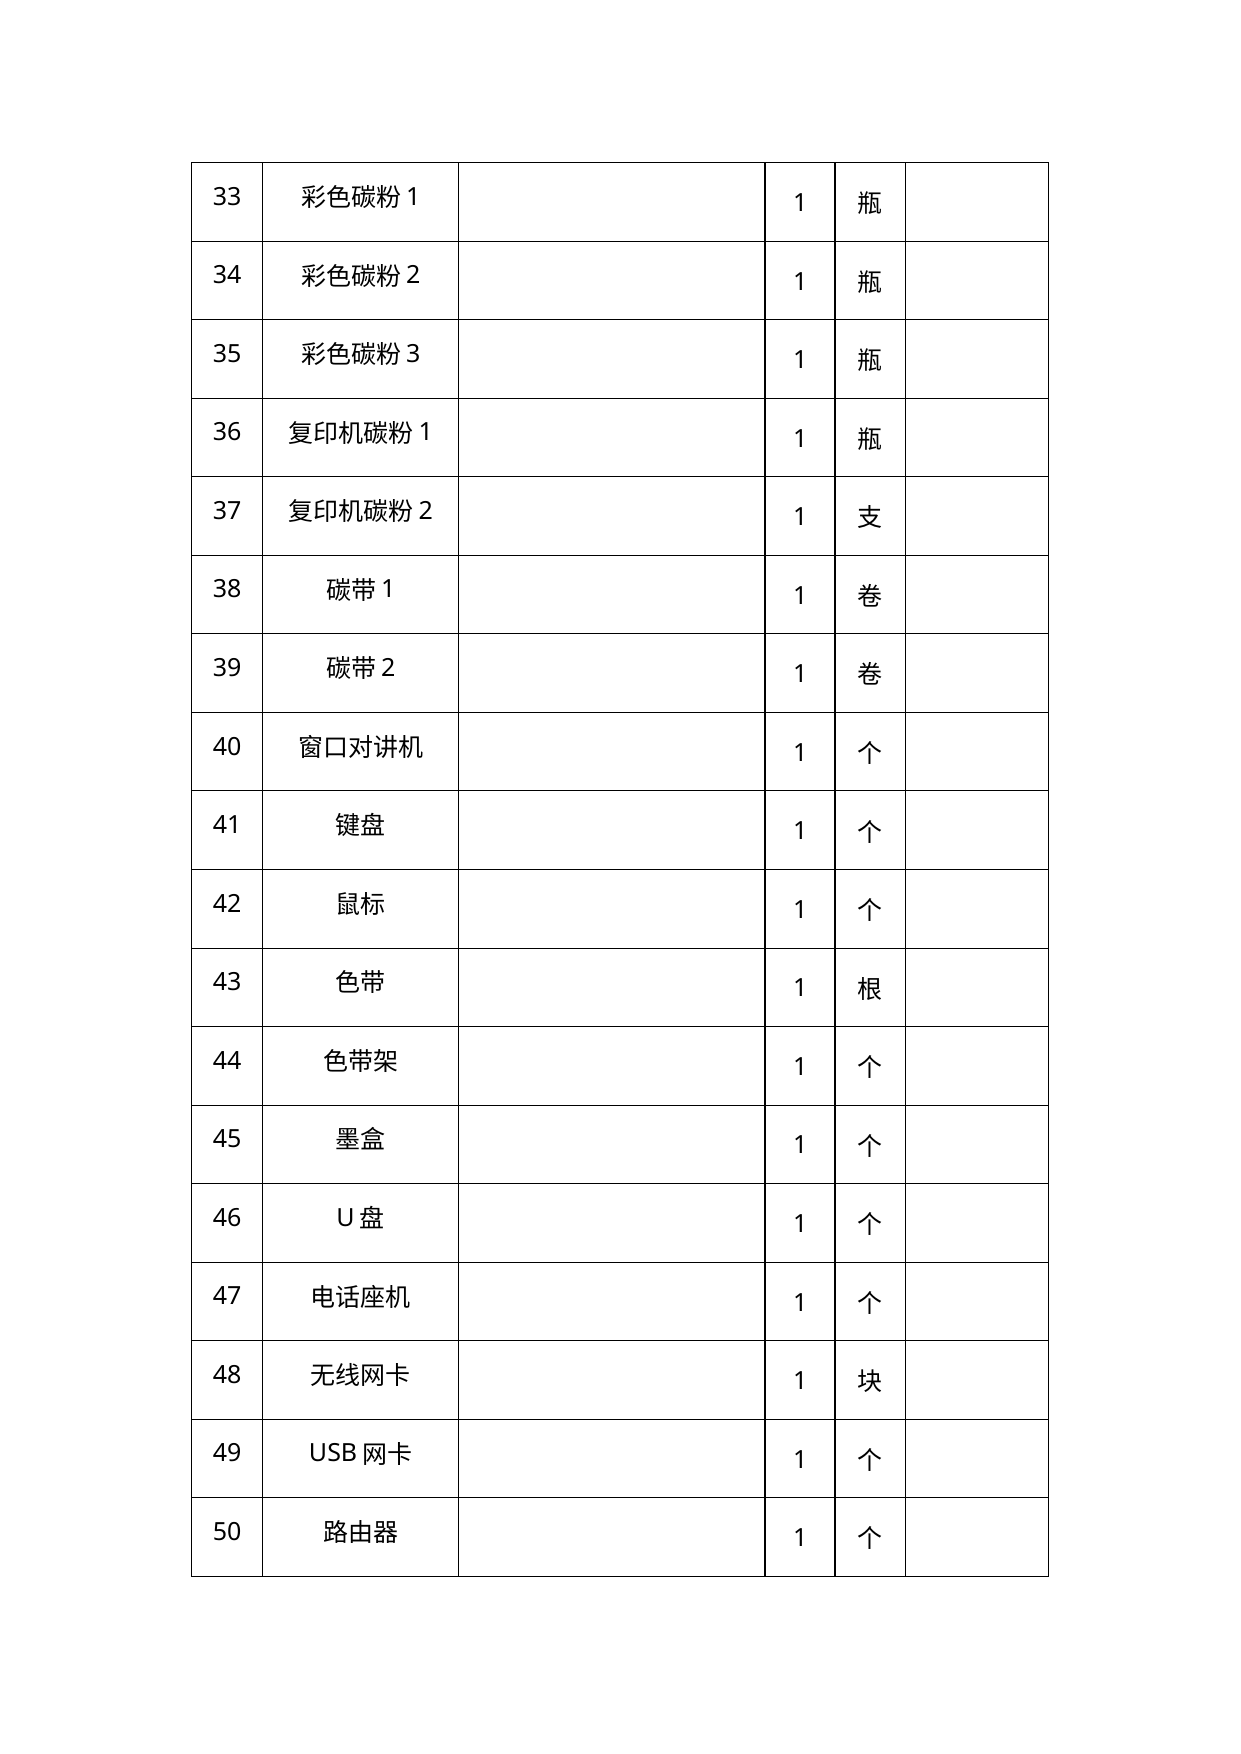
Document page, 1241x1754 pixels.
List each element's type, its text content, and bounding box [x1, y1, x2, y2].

table_cell 路由器 [263, 1498, 458, 1576]
table_cell 个 [836, 1106, 905, 1183]
table_cell 1 [766, 1106, 834, 1183]
table_cell 1 [766, 477, 834, 555]
table_cell 49 [192, 1420, 262, 1497]
table_cell 墨盒 [263, 1106, 458, 1183]
table_cell 36 [192, 399, 262, 476]
table_cell [906, 1263, 1048, 1340]
table_cell 1 [766, 1498, 834, 1576]
table_cell [906, 1106, 1048, 1183]
table_cell [906, 713, 1048, 790]
table_cell [459, 870, 764, 947]
table_cell 个 [836, 791, 905, 869]
table_cell 45 [192, 1106, 262, 1183]
table_cell 35 [192, 320, 262, 398]
table_cell 个 [836, 1420, 905, 1497]
table_cell 瓶 [836, 320, 905, 398]
table_cell 1 [766, 320, 834, 398]
table_cell [459, 713, 764, 790]
table_cell [906, 1498, 1048, 1576]
table_cell [459, 477, 764, 555]
table_cell [459, 1184, 764, 1262]
table_cell 46 [192, 1184, 262, 1262]
table_cell 彩色碳粉3 [263, 320, 458, 398]
table_cell 34 [192, 242, 262, 319]
table_cell 个 [836, 870, 905, 947]
table_cell 1 [766, 1263, 834, 1340]
table_cell 碳带1 [263, 556, 458, 633]
table_cell 色带架 [263, 1027, 458, 1104]
table_cell [459, 1420, 764, 1497]
table_cell 33 [192, 163, 262, 241]
table_cell U盘 [263, 1184, 458, 1262]
table_cell 47 [192, 1263, 262, 1340]
table_cell 37 [192, 477, 262, 555]
table_cell 1 [766, 1184, 834, 1262]
table_cell 键盘 [263, 791, 458, 869]
table_cell 卷 [836, 556, 905, 633]
table_cell [459, 163, 764, 241]
table_cell 1 [766, 1420, 834, 1497]
table_cell 1 [766, 870, 834, 947]
table_cell 个 [836, 1263, 905, 1340]
table_cell 卷 [836, 634, 905, 712]
table_cell 1 [766, 242, 834, 319]
table_cell 个 [836, 1498, 905, 1576]
table_cell [906, 477, 1048, 555]
table_cell [906, 399, 1048, 476]
table_cell 彩色碳粉2 [263, 242, 458, 319]
table_cell [459, 1498, 764, 1576]
table_cell 1 [766, 634, 834, 712]
table_cell 瓶 [836, 399, 905, 476]
table_cell [459, 1341, 764, 1419]
table_cell [906, 1184, 1048, 1262]
table_cell 1 [766, 1027, 834, 1104]
table_cell [906, 163, 1048, 241]
table_cell 电话座机 [263, 1263, 458, 1340]
table_cell 1 [766, 1341, 834, 1419]
table_cell [906, 1420, 1048, 1497]
table_cell [906, 634, 1048, 712]
table_cell 彩色碳粉1 [263, 163, 458, 241]
table_cell [906, 1027, 1048, 1104]
table_cell 个 [836, 713, 905, 790]
table_cell [906, 949, 1048, 1026]
table_cell 1 [766, 163, 834, 241]
table_cell 鼠标 [263, 870, 458, 947]
table_cell [459, 399, 764, 476]
table_cell 无线网卡 [263, 1341, 458, 1419]
table_cell [906, 556, 1048, 633]
table_cell [459, 242, 764, 319]
table_cell 瓶 [836, 163, 905, 241]
table_cell 色带 [263, 949, 458, 1026]
table_cell 个 [836, 1184, 905, 1262]
table_cell [459, 791, 764, 869]
table_cell [906, 320, 1048, 398]
table_cell 复印机碳粉2 [263, 477, 458, 555]
table_cell 42 [192, 870, 262, 947]
table_cell 50 [192, 1498, 262, 1576]
table_cell [459, 556, 764, 633]
table_cell [459, 1263, 764, 1340]
table_cell 根 [836, 949, 905, 1026]
table_cell 40 [192, 713, 262, 790]
table_cell [906, 791, 1048, 869]
table_cell 44 [192, 1027, 262, 1104]
table_cell 38 [192, 556, 262, 633]
table_cell 43 [192, 949, 262, 1026]
table_cell 支 [836, 477, 905, 555]
table_cell [459, 1027, 764, 1104]
table_cell 39 [192, 634, 262, 712]
table_cell [459, 634, 764, 712]
table_cell 1 [766, 556, 834, 633]
table_cell 窗口对讲机 [263, 713, 458, 790]
table_cell 1 [766, 399, 834, 476]
table_cell [459, 949, 764, 1026]
table_cell 48 [192, 1341, 262, 1419]
table_cell [459, 1106, 764, 1183]
table_cell 个 [836, 1027, 905, 1104]
table_cell 复印机碳粉1 [263, 399, 458, 476]
table_cell 碳带2 [263, 634, 458, 712]
table_cell 块 [836, 1341, 905, 1419]
table_cell [906, 1341, 1048, 1419]
table_cell 1 [766, 713, 834, 790]
table_cell [459, 320, 764, 398]
table_cell 1 [766, 949, 834, 1026]
table_cell 1 [766, 791, 834, 869]
table_cell 瓶 [836, 242, 905, 319]
table_cell 41 [192, 791, 262, 869]
table_cell USB网卡 [263, 1420, 458, 1497]
table_cell [906, 870, 1048, 947]
table_cell [906, 242, 1048, 319]
